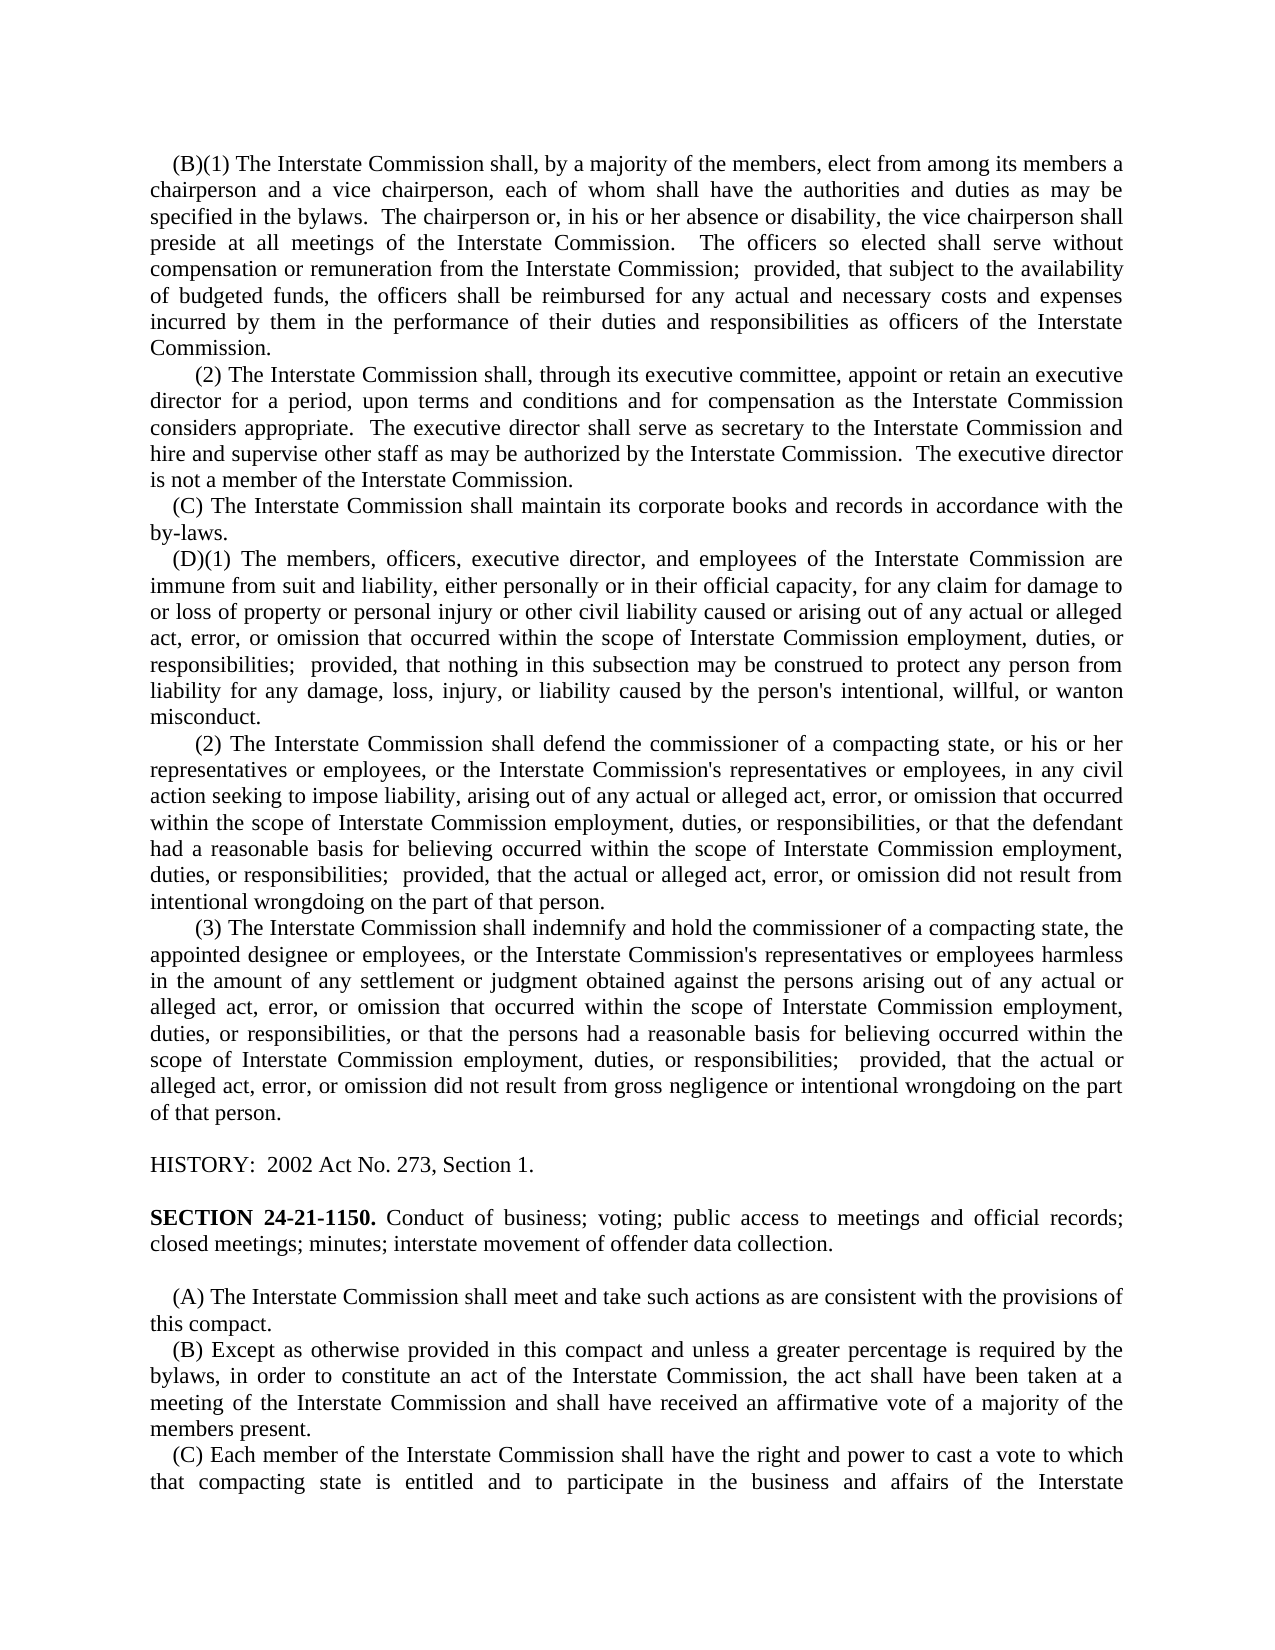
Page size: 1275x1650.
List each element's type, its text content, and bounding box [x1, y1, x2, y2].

text (2) The Interstate Commission shall, through its executive committee, appoint or retain an executive director for a period, upon terms and conditions and for compensation as the Interstate Commission considers appropriate. The executive director shall serve as secretary to the Interstate Commission and hire and supervise other staff as may be authorized by the Interstate Commission. The executive director is not a member of the Interstate Commission. [150, 361, 1125, 493]
text (B)(1) The Interstate Commission shall, by a majority of the members, elect from among its members a chairperson and a vice chairperson, each of whom shall have the authorities and duties as may be specified in the bylaws. The chairperson or, in his or her absence or disability, the vice chairperson shall preside at all meetings of the Interstate Commission. The officers so elected shall serve without compensation or remuneration from the Interstate Commission; provided, that subject to the availability of budgeted funds, the officers shall be reimbursed for any actual and necessary costs and expenses incurred by them in the performance of their duties and responsibilities as officers of the Interstate Commission. [150, 150, 1125, 361]
text (A) The Interstate Commission shall meet and take such actions as are consistent with the provisions of this compact. [150, 1283, 1125, 1336]
text SECTION 24-21-1150. Conduct of business; voting; public access to meetings and official records; closed meetings; minutes; interstate movement of offender data collection. [150, 1204, 1125, 1257]
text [150, 1441, 1125, 1494]
text (D)(1) The members, officers, executive director, and employees of the Interstate Commission are immune from suit and liability, either personally or in their official capacity, for any claim for damage to or loss of property or personal injury or other civil liability caused or arising out of any actual or alleged act, error, or omission that occurred within the scope of Interstate Commission employment, duties, or responsibilities; provided, that nothing in this subsection may be construed to protect any person from liability for any damage, loss, injury, or liability caused by the person's intentional, willful, or wanton misconduct. [150, 545, 1125, 730]
text (2) The Interstate Commission shall defend the commissioner of a compacting state, or his or her representatives or employees, or the Interstate Commission's representatives or employees, in any civil action seeking to impose liability, arising out of any actual or alleged act, error, or omission that occurred within the scope of Interstate Commission employment, duties, or responsibilities, or that the defendant had a reasonable basis for believing occurred within the scope of Interstate Commission employment, duties, or responsibilities; provided, that the actual or alleged act, error, or omission did not result from intentional wrongdoing on the part of that person. [150, 730, 1125, 914]
text (B) Except as otherwise provided in this compact and unless a greater percentage is required by the bylaws, in order to constitute an act of the Interstate Commission, the act shall have been taken at a meeting of the Interstate Commission and shall have received an affirmative vote of a majority of the members present. [150, 1336, 1125, 1441]
text HISTORY: 2002 Act No. 273, Section 1. [150, 1151, 1125, 1178]
text (C) The Interstate Commission shall maintain its corporate books and records in accordance with the by-laws. [150, 493, 1125, 545]
text (3) The Interstate Commission shall indemnify and hold the commissioner of a compacting state, the appointed designee or employees, or the Interstate Commission's representatives or employees harmless in the amount of any settlement or judgment obtained against the persons arising out of any actual or alleged act, error, or omission that occurred within the scope of Interstate Commission employment, duties, or responsibilities, or that the persons had a reasonable basis for believing occurred within the scope of Interstate Commission employment, duties, or responsibilities; provided, that the actual or alleged act, error, or omission did not result from gross negligence or intentional wrongdoing on the part of that person. [150, 914, 1125, 1125]
